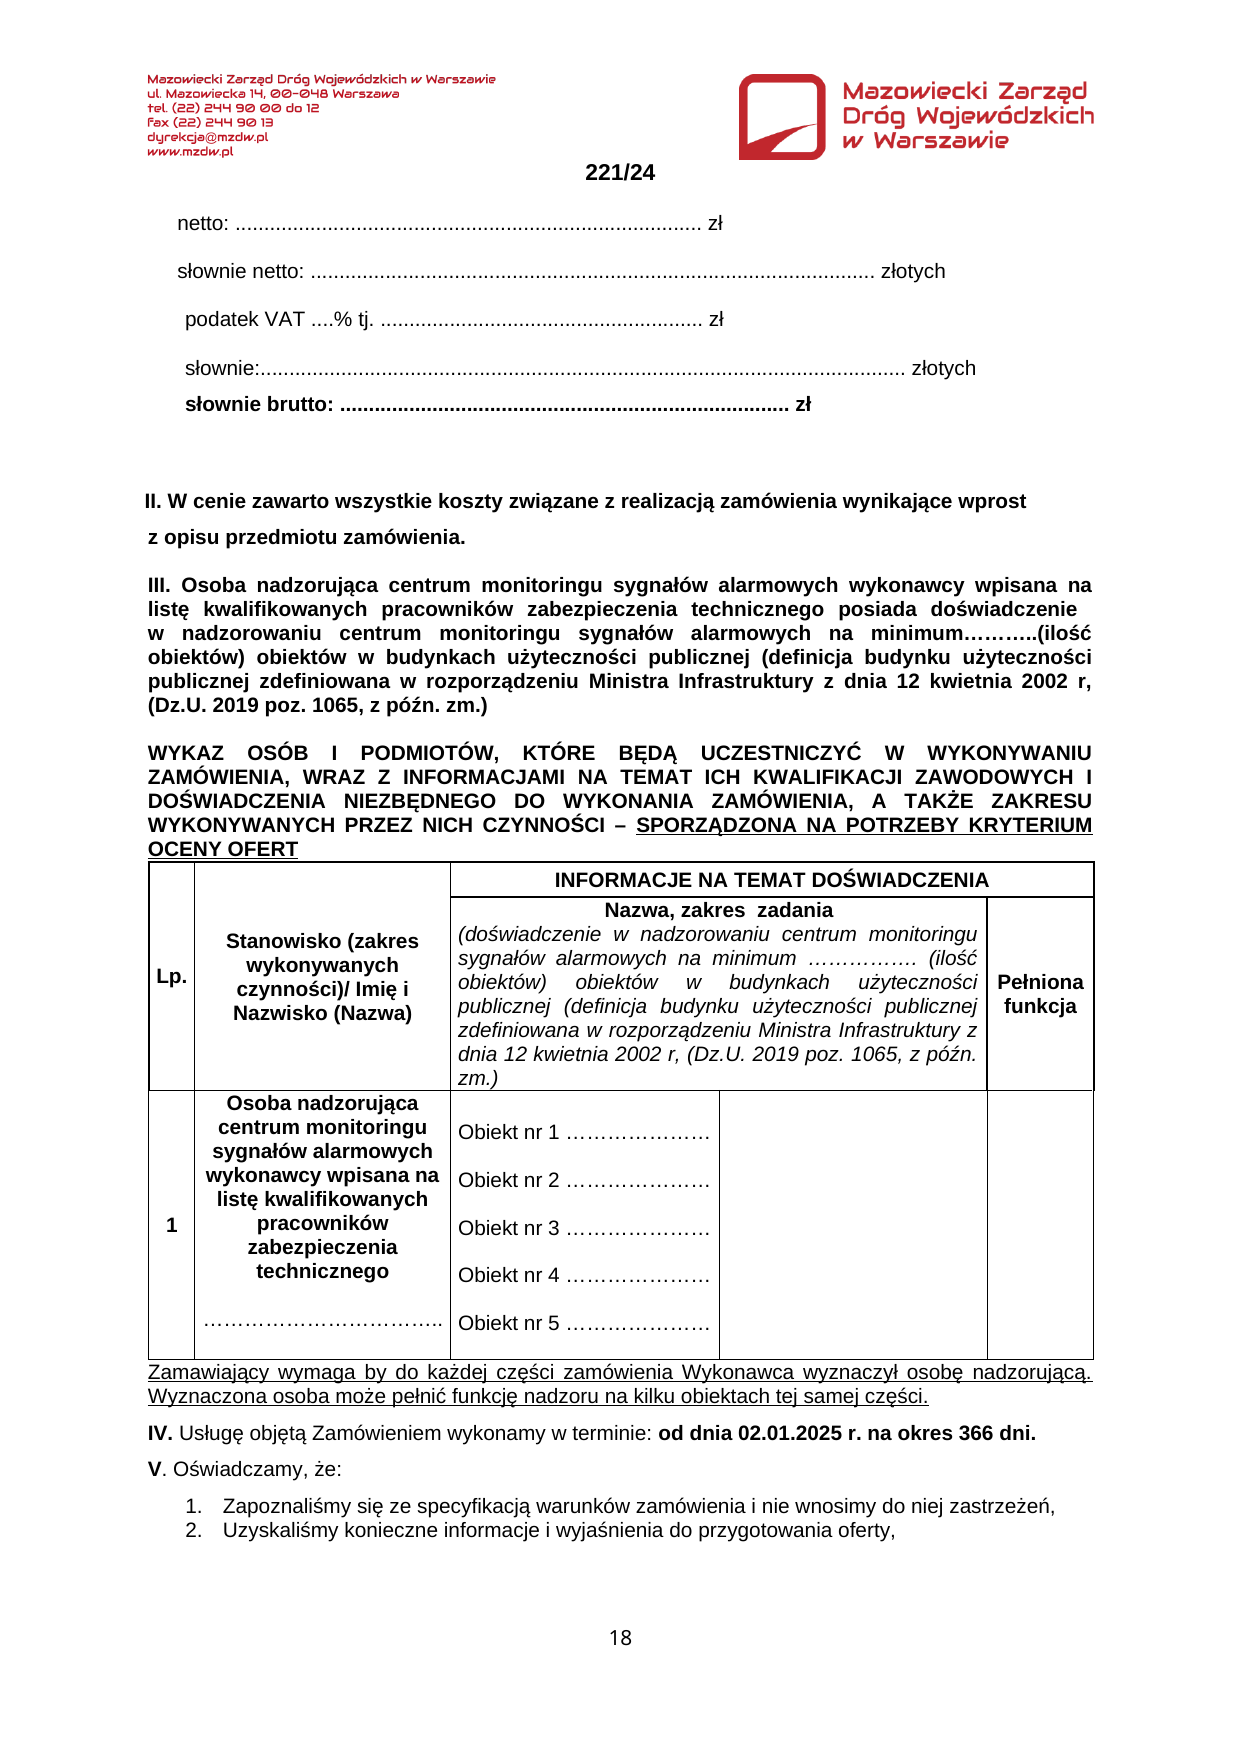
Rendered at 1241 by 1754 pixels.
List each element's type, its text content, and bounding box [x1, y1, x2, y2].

picture [739, 74, 1094, 160]
text słownie:................................................................................................................ złotych [185, 356, 1093, 379]
table_cell Osoba nadzorująca centrum monitoringu sygnałów alarmowych wykonawcy wpisana na listę kwalifikowanych pracowników zabezpieczenia technicznego …………………………….. [195, 1091, 450, 1359]
text Zamawiający wymaga by do każdej części zamówienia Wykonawca wyznaczył osobę nadzorującą. Wyznaczona osoba może pełnić funkcję nadzoru na kilku obiektach tej samej części. [148, 1382, 1093, 1408]
table_cell Nazwa, zakres zadania (doświadczenie w nadzorowaniu centrum monitoringu sygnałów alarmowych na minimum ……………. (ilość obiektów) obiektów w budynkach użyteczności publicznej (definicja budynku użyteczności publicznej zdefiniowana w rozporządzeniu Ministra Infrastruktury z dnia 12 kwietnia 2002 r, (Dz.U. 2019 poz. 1065, z późn. zm.) [451, 898, 986, 1090]
text netto: ................................................................................. zł [177, 210, 1093, 234]
picture [147, 73, 496, 159]
table_cell Pełniona funkcja [988, 898, 1093, 1090]
text Zamawiający wymaga by do każdej części zamówienia Wykonawca wyznaczył osobę nadzorującą. Wyznaczona osoba może pełnić funkcję nadzoru na kilku obiektach tej samej części. [148, 1360, 1093, 1381]
text słownie brutto: .............................................................................. zł [185, 392, 1093, 416]
text wykaz osób i podmiotów, które będą uczestniczyć w wykonywaniu Zamówienia, wraz z informacjami na temat ich kwalifikacji zawodowych i doświadczenia niezbędnego do wykonania Zamówienia, a takŻe zakresu wykonywanych przez nich czynności – sporządzona na potrzeby kryterium oceny ofert [148, 741, 1093, 861]
table_cell [720, 1091, 987, 1359]
text słownie netto: .................................................................................................. złotych [177, 259, 1093, 283]
text II. W cenie zawarto wszystkie koszty związane z realizacją zamówienia wynikające wprost z opisu przedmiotu zamówienia. [133, 489, 1093, 549]
table_cell [988, 1090, 1093, 1359]
table_header Lp. [150, 863, 194, 1090]
text III. Osoba nadzorująca centrum monitoringu sygnałów alarmowych wykonawcy wpisana na listę kwalifikowanych pracowników zabezpieczenia technicznego posiada doświadczenie w nadzorowaniu centrum monitoringu sygnałów alarmowych na minimum………..(ilość obiektów) obiektów w budynkach użyteczności publicznej (definicja budynku użyteczności publicznej zdefiniowana w rozporządzeniu Ministra Infrastruktury z dnia 12 kwietnia 2002 r, (Dz.U. 2019 poz. 1065, z późn. zm.) [148, 573, 1093, 717]
table_header Stanowisko (zakres wykonywanych czynności)/ Imię i Nazwisko (Nazwa) [195, 863, 450, 1090]
list Uzyskaliśmy konieczne informacje i wyjaśnienia do przygotowania oferty, [185, 1517, 1093, 1541]
text V. Oświadczamy, że: [148, 1457, 1093, 1481]
table_header Informacje na temat doświadczenia [451, 863, 1093, 896]
text podatek VAT ....% tj. ........................................................ zł [148, 307, 1093, 331]
table_cell Obiekt nr 1 ………………… Obiekt nr 2 ………………… Obiekt nr 3 ………………… Obiekt nr 4 ………………… Obiekt nr 5 ………………… [451, 1091, 719, 1359]
table_cell 1 [149, 1091, 194, 1359]
text IV. Usługę objętą Zamówieniem wykonamy w terminie: od dnia 02.01.2025 r. na okres 366 dni. [148, 1421, 1093, 1444]
list Zapoznaliśmy się ze specyfikacją warunków zamówienia i nie wnosimy do niej zastrzeżeń, [185, 1493, 1093, 1517]
